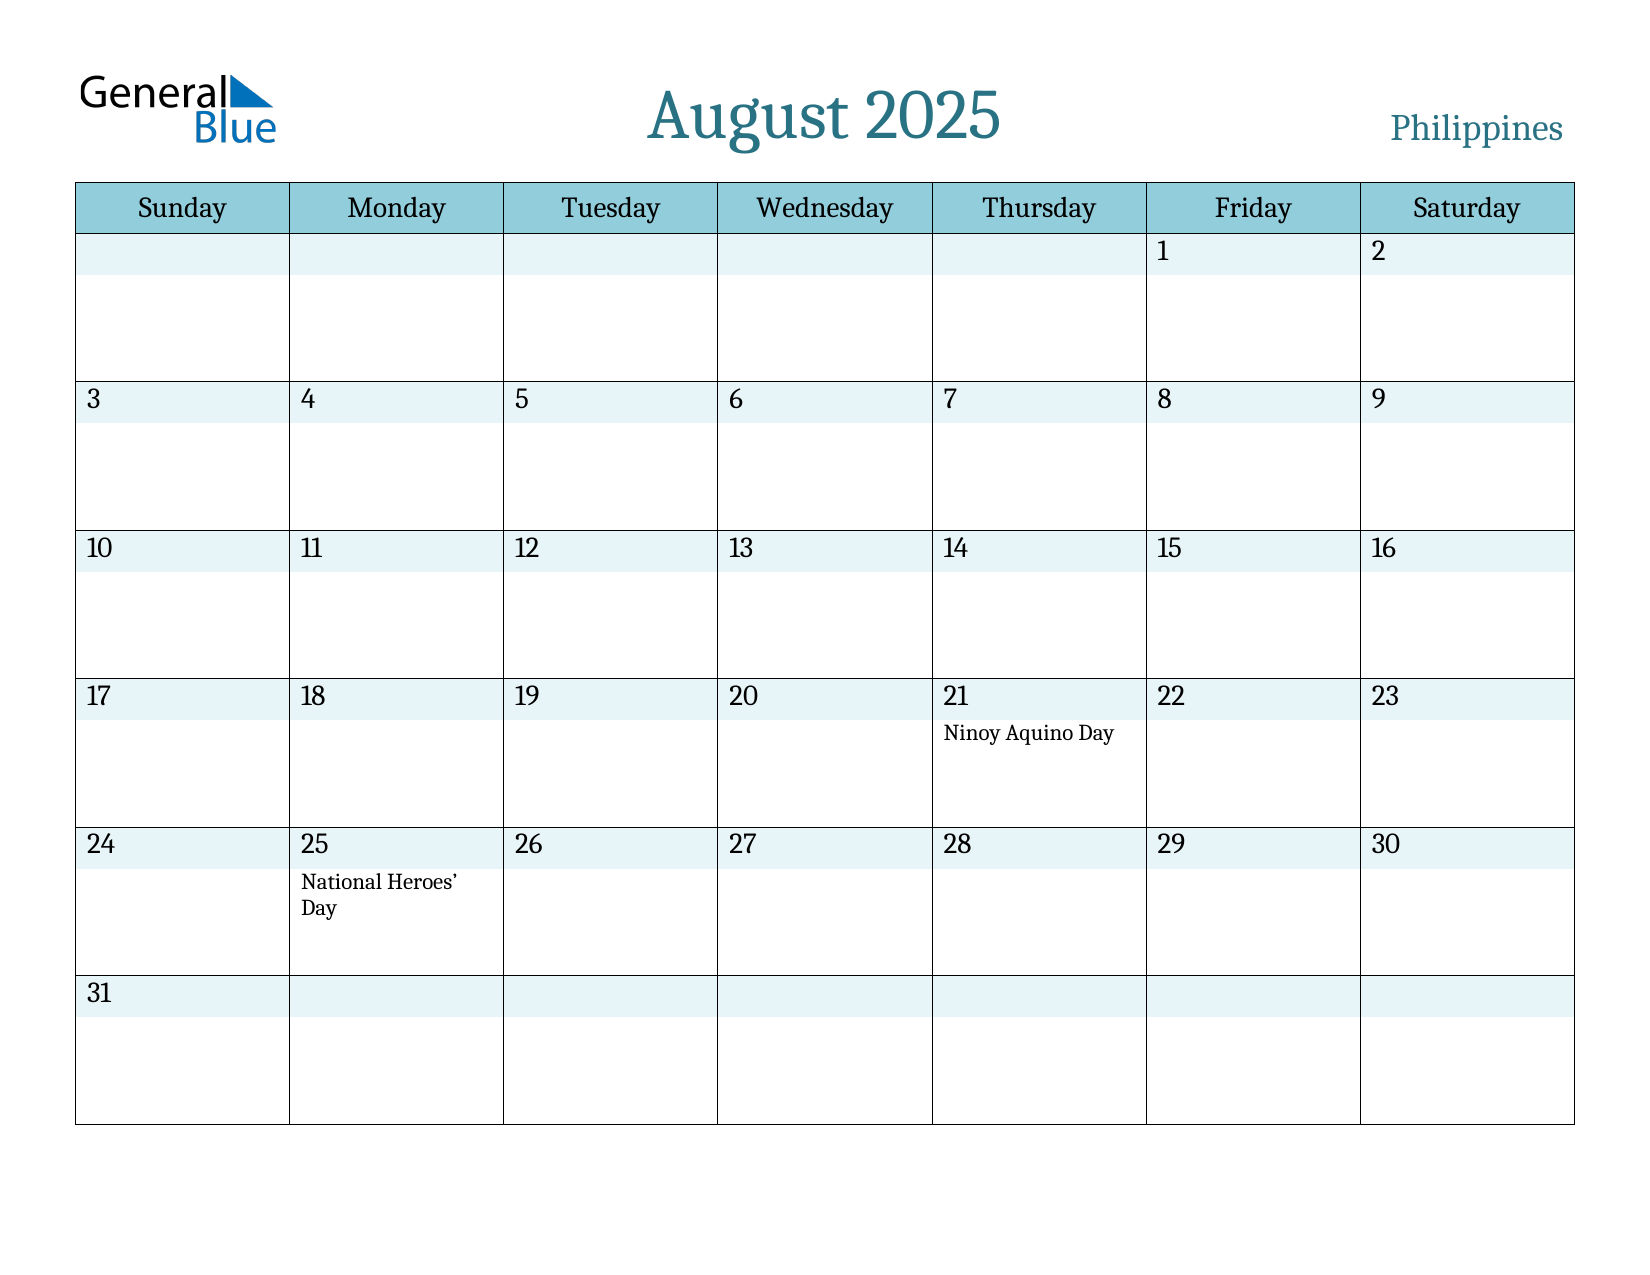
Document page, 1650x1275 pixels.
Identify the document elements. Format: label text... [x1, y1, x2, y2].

table_cell [933, 423, 1146, 530]
table_cell [933, 572, 1146, 678]
table_cell 10 [76, 531, 289, 572]
table_cell 25 [290, 828, 503, 869]
table_cell [1361, 572, 1574, 678]
table_cell [718, 423, 932, 530]
table_cell [1147, 423, 1360, 530]
table_cell [290, 234, 503, 275]
table_cell [718, 275, 932, 381]
table_cell [504, 720, 717, 827]
table_cell [76, 869, 289, 975]
table_cell 29 [1147, 828, 1360, 869]
table_cell [1361, 869, 1574, 975]
table_cell [1147, 1017, 1360, 1123]
table_header August 2025 [504, 75, 1146, 182]
table_cell [718, 869, 932, 975]
table_cell [1147, 976, 1360, 1017]
table_cell [504, 976, 717, 1017]
table_cell [1361, 1017, 1574, 1123]
table_cell 5 [504, 382, 717, 423]
table_cell [718, 1017, 932, 1123]
table_cell 17 [76, 679, 289, 720]
table_cell 24 [76, 828, 289, 869]
table_cell 20 [718, 679, 932, 720]
table_cell [504, 275, 717, 381]
table_cell 3 [76, 382, 289, 423]
table_cell 8 [1147, 382, 1360, 423]
table_cell 18 [290, 679, 503, 720]
picture [80, 75, 276, 143]
table_cell Ninoy Aquino Day [933, 720, 1146, 827]
table_cell [76, 572, 289, 678]
table_cell 2 [1361, 234, 1574, 275]
table_cell Friday [1147, 183, 1360, 233]
table_cell [504, 572, 717, 678]
table_cell 13 [718, 531, 932, 572]
table_cell [933, 275, 1146, 381]
table_cell [933, 1017, 1146, 1123]
table_cell [1361, 423, 1574, 530]
table_cell 4 [290, 382, 503, 423]
table_cell [76, 720, 289, 827]
table_cell [290, 423, 503, 530]
table_cell 27 [718, 828, 932, 869]
table_cell Monday [290, 183, 503, 233]
table_cell [76, 275, 289, 381]
table_cell [290, 572, 503, 678]
table_cell [290, 275, 503, 381]
table_cell Saturday [1361, 183, 1574, 233]
table_cell [1361, 275, 1574, 381]
table_cell [76, 1017, 289, 1123]
table_cell 31 [76, 976, 289, 1017]
table_cell [718, 976, 932, 1017]
table_cell [933, 869, 1146, 975]
table_cell [504, 423, 717, 530]
table_cell [1147, 572, 1360, 678]
table_header Philippines [1146, 75, 1574, 182]
table_cell 1 [1147, 234, 1360, 275]
table_cell [290, 720, 503, 827]
table_cell Thursday [933, 183, 1146, 233]
table_cell 12 [504, 531, 717, 572]
table_cell [1361, 976, 1574, 1017]
table_cell 26 [504, 828, 717, 869]
table_cell [504, 1017, 717, 1123]
table_cell [1361, 720, 1574, 827]
table_cell [504, 234, 717, 275]
table_cell 15 [1147, 531, 1360, 572]
table_cell [718, 572, 932, 678]
table_cell Tuesday [504, 183, 717, 233]
table_cell [1147, 869, 1360, 975]
table_cell 19 [504, 679, 717, 720]
table_cell 23 [1361, 679, 1574, 720]
table_cell 11 [290, 531, 503, 572]
table_cell 16 [1361, 531, 1574, 572]
table_cell 30 [1361, 828, 1574, 869]
table_cell 7 [933, 382, 1146, 423]
table_cell [718, 234, 932, 275]
table_cell Sunday [76, 183, 289, 233]
table_cell 21 [933, 679, 1146, 720]
table_cell [504, 869, 717, 975]
table_cell [76, 234, 289, 275]
table_cell National Heroes’ Day [290, 869, 503, 975]
table_cell [1147, 720, 1360, 827]
table_cell [290, 1017, 503, 1123]
table_cell [76, 423, 289, 530]
table_cell [718, 720, 932, 827]
table_cell 14 [933, 531, 1146, 572]
table_cell [933, 234, 1146, 275]
table_cell 22 [1147, 679, 1360, 720]
table_cell 9 [1361, 382, 1574, 423]
table_cell 28 [933, 828, 1146, 869]
table_cell [933, 976, 1146, 1017]
table_header [76, 75, 503, 182]
table_cell 6 [718, 382, 932, 423]
table_cell [290, 976, 503, 1017]
table_cell [1147, 275, 1360, 381]
table_cell Wednesday [718, 183, 932, 233]
